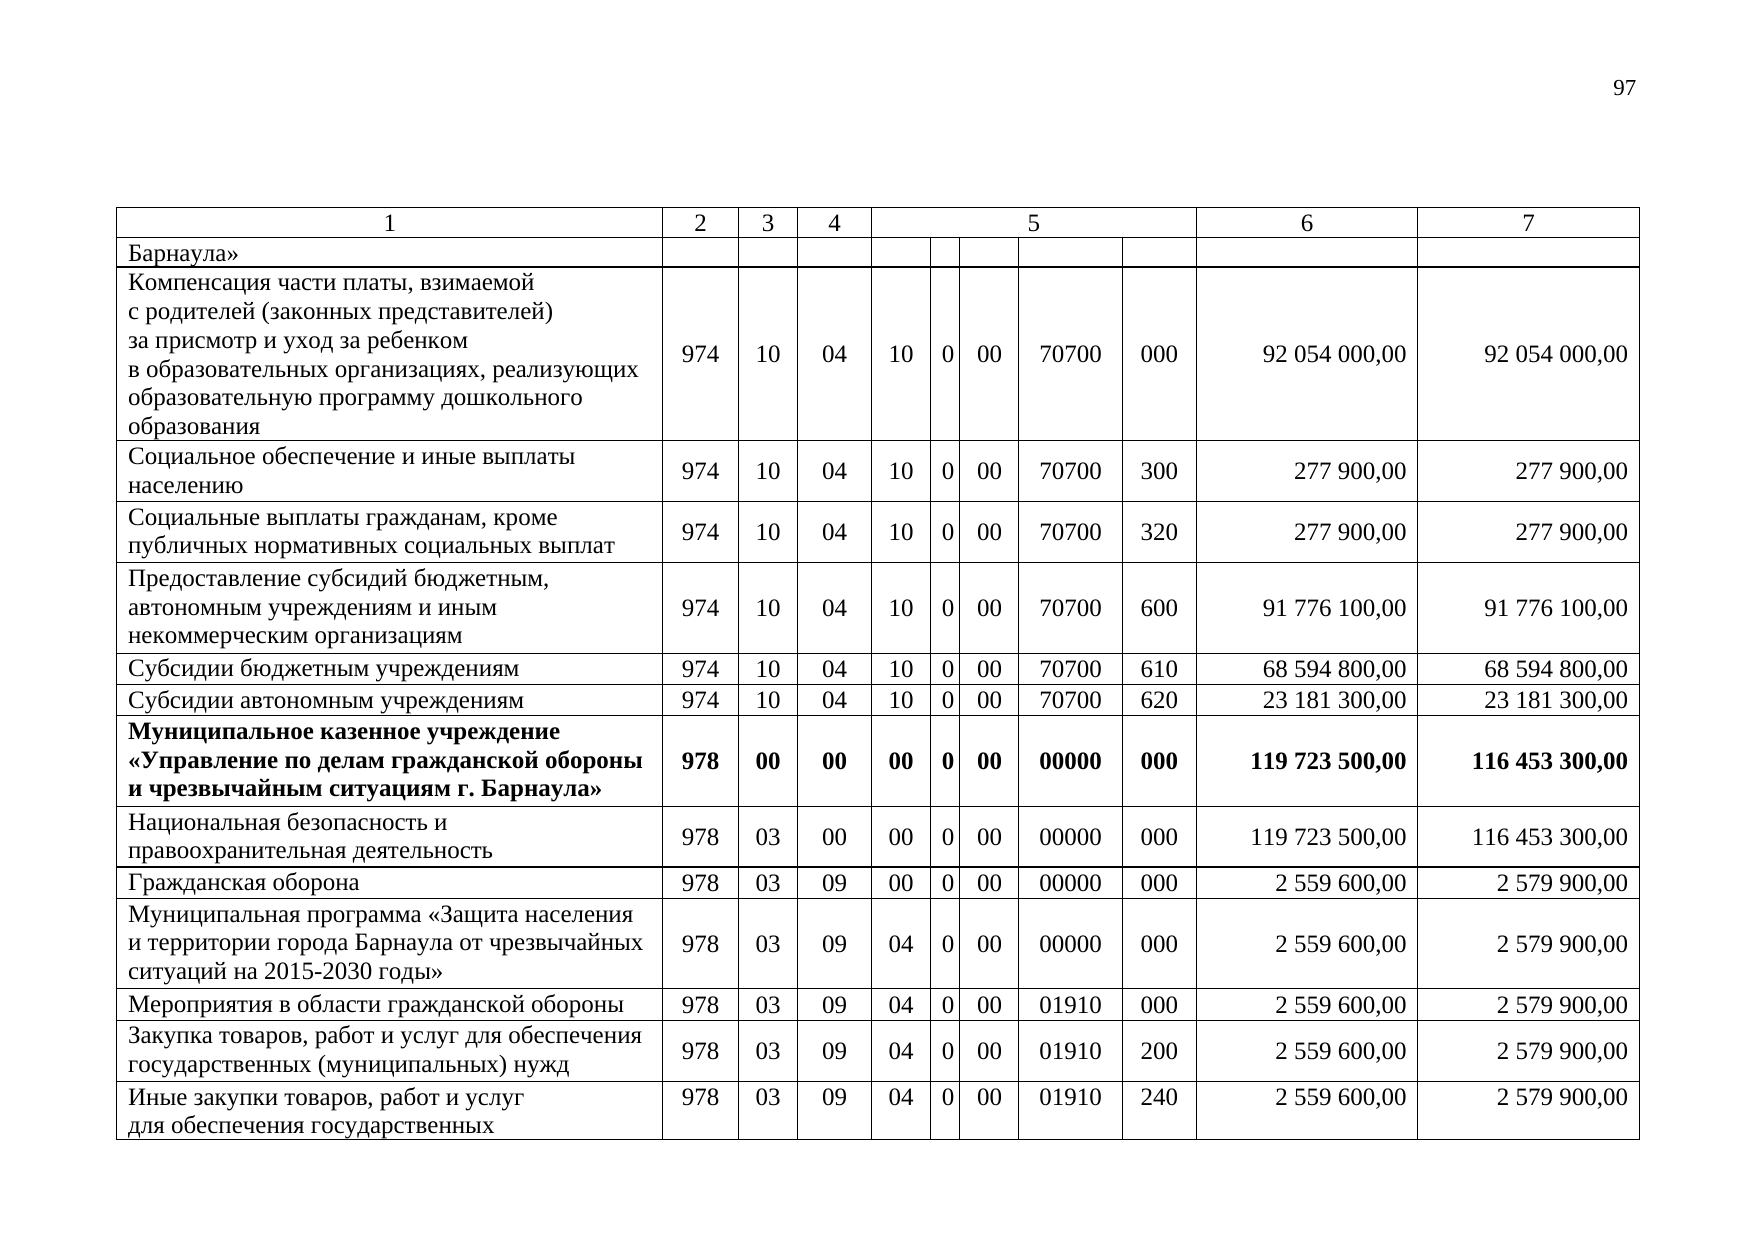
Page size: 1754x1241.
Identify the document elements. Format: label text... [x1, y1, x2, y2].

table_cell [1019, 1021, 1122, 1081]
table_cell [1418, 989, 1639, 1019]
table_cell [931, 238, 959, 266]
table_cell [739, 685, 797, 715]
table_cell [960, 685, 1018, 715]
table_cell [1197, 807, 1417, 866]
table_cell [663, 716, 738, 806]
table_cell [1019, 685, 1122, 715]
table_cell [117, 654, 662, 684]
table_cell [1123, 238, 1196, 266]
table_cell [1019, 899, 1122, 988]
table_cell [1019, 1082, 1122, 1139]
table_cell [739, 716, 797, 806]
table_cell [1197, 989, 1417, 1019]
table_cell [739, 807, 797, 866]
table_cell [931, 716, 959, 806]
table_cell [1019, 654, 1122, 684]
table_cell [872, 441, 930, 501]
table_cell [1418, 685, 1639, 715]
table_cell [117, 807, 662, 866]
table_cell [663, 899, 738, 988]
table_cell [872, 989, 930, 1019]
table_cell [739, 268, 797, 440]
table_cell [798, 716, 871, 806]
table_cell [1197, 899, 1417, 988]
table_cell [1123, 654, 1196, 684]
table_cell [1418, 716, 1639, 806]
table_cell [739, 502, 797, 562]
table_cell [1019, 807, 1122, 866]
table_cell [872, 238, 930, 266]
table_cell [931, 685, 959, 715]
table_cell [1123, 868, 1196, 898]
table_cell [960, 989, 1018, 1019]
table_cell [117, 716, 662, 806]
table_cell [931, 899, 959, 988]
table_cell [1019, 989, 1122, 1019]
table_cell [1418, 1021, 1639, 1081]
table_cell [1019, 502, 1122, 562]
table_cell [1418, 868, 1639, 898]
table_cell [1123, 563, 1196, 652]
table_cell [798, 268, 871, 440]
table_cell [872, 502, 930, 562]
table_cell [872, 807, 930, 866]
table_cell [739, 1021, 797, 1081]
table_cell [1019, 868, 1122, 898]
table_header 1 [117, 208, 662, 237]
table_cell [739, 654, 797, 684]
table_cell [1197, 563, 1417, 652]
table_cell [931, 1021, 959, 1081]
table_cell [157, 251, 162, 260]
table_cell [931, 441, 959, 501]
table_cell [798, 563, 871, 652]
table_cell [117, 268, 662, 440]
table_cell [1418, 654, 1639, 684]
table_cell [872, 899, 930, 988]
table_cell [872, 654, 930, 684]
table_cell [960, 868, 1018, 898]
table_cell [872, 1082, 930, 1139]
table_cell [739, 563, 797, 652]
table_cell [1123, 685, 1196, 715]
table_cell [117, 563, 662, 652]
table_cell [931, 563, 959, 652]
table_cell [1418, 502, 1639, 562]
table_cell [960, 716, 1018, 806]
table_header 4 [798, 208, 871, 237]
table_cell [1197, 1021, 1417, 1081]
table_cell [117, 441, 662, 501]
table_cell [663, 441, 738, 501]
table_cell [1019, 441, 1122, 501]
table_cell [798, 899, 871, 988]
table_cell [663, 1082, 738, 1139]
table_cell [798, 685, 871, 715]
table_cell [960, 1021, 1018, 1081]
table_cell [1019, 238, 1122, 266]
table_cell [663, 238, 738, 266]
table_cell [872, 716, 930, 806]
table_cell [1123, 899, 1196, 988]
table_header 3 [739, 208, 797, 237]
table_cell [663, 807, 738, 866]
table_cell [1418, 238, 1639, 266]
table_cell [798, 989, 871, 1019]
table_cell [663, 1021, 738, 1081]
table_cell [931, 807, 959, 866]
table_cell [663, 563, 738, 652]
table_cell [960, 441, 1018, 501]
table_header 6 [1197, 208, 1417, 237]
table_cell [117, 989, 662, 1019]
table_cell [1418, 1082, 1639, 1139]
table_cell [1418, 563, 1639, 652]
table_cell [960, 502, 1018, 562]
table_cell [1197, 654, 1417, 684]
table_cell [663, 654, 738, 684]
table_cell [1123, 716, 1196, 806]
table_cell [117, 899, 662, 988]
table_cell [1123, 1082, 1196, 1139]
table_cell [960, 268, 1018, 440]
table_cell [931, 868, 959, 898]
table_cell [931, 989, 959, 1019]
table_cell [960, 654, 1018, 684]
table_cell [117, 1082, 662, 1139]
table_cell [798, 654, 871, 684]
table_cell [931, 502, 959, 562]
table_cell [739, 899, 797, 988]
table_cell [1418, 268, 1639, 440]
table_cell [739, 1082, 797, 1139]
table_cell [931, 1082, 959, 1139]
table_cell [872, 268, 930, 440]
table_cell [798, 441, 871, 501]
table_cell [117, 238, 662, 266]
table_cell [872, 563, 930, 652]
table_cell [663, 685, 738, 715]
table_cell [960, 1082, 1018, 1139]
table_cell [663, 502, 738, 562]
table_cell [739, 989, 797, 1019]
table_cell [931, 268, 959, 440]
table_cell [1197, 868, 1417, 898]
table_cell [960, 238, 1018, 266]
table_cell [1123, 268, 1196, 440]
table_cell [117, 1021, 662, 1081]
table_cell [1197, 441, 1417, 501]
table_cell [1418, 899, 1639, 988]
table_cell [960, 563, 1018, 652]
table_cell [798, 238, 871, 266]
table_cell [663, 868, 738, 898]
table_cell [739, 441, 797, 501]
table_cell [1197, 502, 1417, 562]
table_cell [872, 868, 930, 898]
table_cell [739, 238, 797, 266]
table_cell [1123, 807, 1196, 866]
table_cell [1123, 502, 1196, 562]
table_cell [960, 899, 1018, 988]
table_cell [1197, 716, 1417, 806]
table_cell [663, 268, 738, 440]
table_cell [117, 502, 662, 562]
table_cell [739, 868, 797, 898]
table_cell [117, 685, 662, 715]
table_header 2 [663, 208, 738, 237]
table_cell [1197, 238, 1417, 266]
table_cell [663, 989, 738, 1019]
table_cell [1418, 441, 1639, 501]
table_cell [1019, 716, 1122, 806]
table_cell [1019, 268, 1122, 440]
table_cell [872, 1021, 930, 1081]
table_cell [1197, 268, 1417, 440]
table_header 5 [872, 208, 1196, 237]
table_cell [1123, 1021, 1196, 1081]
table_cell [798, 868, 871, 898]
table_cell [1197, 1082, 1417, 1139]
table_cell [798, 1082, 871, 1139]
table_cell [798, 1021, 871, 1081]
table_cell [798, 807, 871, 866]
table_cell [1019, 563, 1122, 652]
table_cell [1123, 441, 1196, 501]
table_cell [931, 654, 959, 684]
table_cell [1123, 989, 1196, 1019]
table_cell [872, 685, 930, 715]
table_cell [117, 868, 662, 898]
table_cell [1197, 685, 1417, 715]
table_header 7 [1418, 208, 1639, 237]
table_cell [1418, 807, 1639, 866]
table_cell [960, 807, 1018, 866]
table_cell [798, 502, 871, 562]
